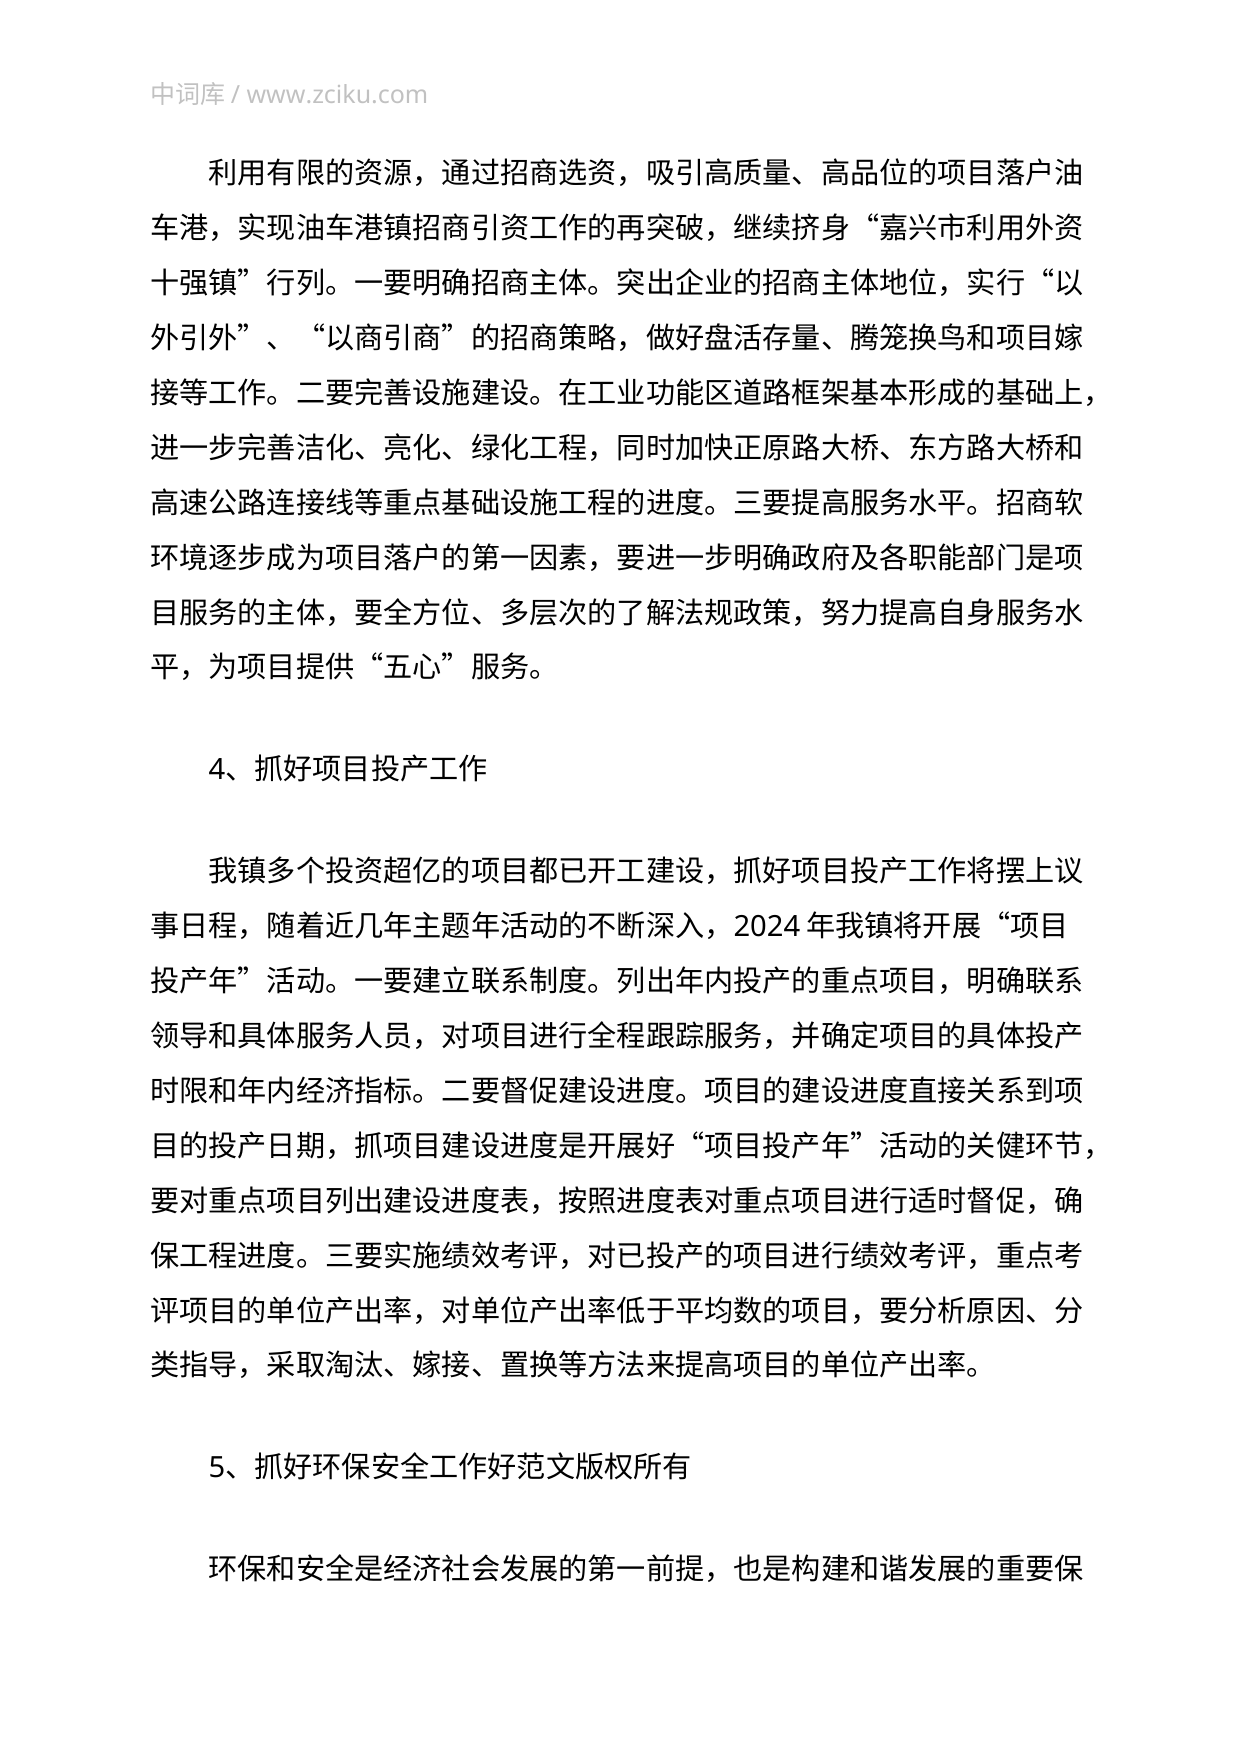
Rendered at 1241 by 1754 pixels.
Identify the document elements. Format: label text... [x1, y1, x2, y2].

text 我镇多个投资超亿的项目都已开工建设，抓好项目投产工作将摆上议事日程，随着近几年主题年活动的不断深入，2024年我镇将开展“项目投产年”活动。一要建立联系制度。列出年内投产的重点项目，明确联系领导和具体服务人员，对项目进行全程跟踪服务，并确定项目的具体投产时限和年内经济指标。二要督促建设进度。项目的建设进度直接关系到项目的投产日期，抓项目建设进度是开展好“项目投产年”活动的关健环节，要对重点项目列出建设进度表，按照进度表对重点项目进行适时督促，确保工程进度。三要实施绩效考评，对已投产的项目进行绩效考评，重点考评项目的单位产出率，对单位产出率低于平均数的项目，要分析原因、分类指导，采取淘汰、嫁接、置换等方法来提高项目的单位产出率。 [150, 848, 1090, 1384]
text 4、抓好项目投产工作 [150, 746, 1090, 788]
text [150, 1546, 1090, 1588]
text 5、抓好环保安全工作好范文版权所有 [150, 1444, 1090, 1486]
text 利用有限的资源，通过招商选资，吸引高质量、高品位的项目落户油车港，实现油车港镇招商引资工作的再突破，继续挤身“嘉兴市利用外资十强镇”行列。一要明确招商主体。突出企业的招商主体地位，实行“以外引外”、“以商引商”的招商策略，做好盘活存量、腾笼换鸟和项目嫁接等工作。二要完善设施建设。在工业功能区道路框架基本形成的基础上，进一步完善洁化、亮化、绿化工程，同时加快正原路大桥、东方路大桥和高速公路连接线等重点基础设施工程的进度。三要提高服务水平。招商软环境逐步成为项目落户的第一因素，要进一步明确政府及各职能部门是项目服务的主体，要全方位、多层次的了解法规政策，努力提高自身服务水平，为项目提供“五心”服务。 [150, 150, 1090, 686]
